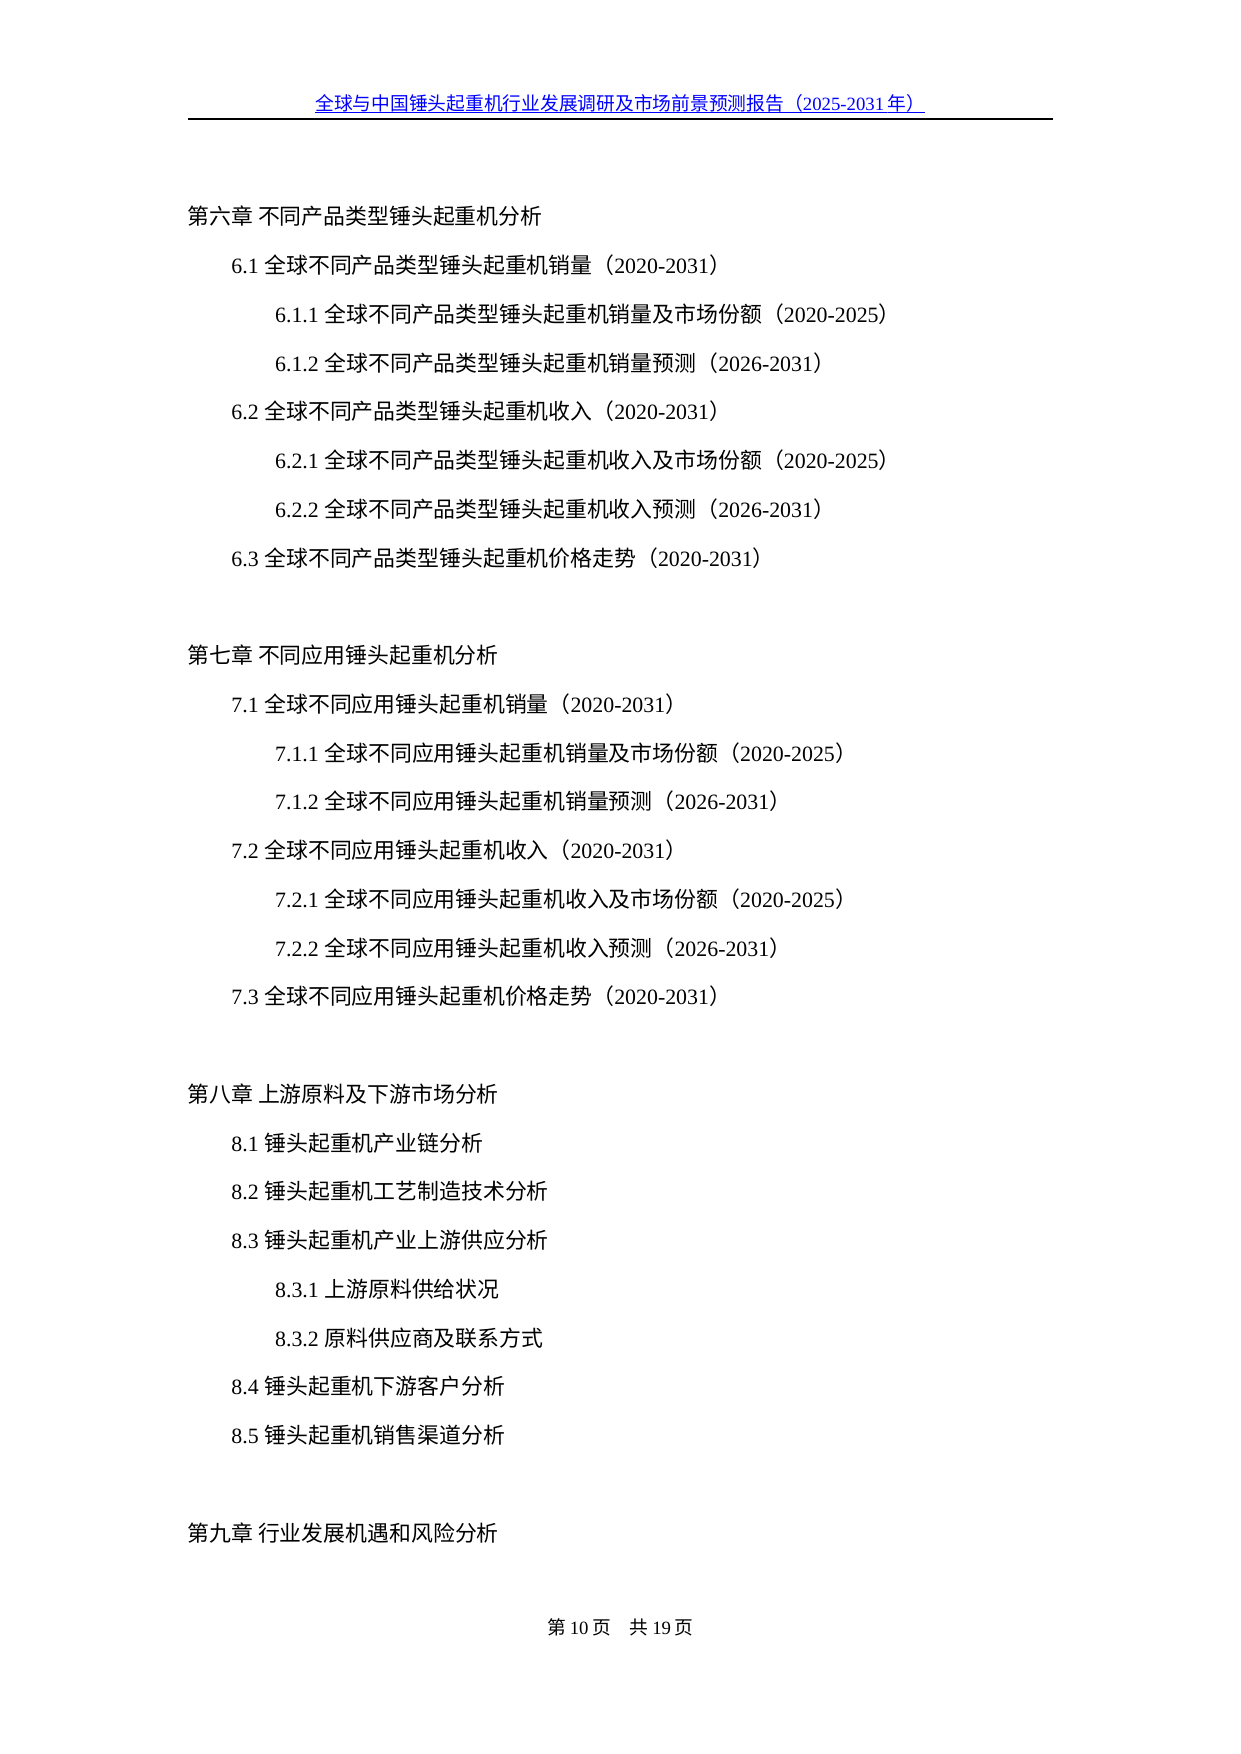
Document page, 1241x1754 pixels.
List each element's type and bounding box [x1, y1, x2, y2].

text [187, 150, 1053, 1548]
